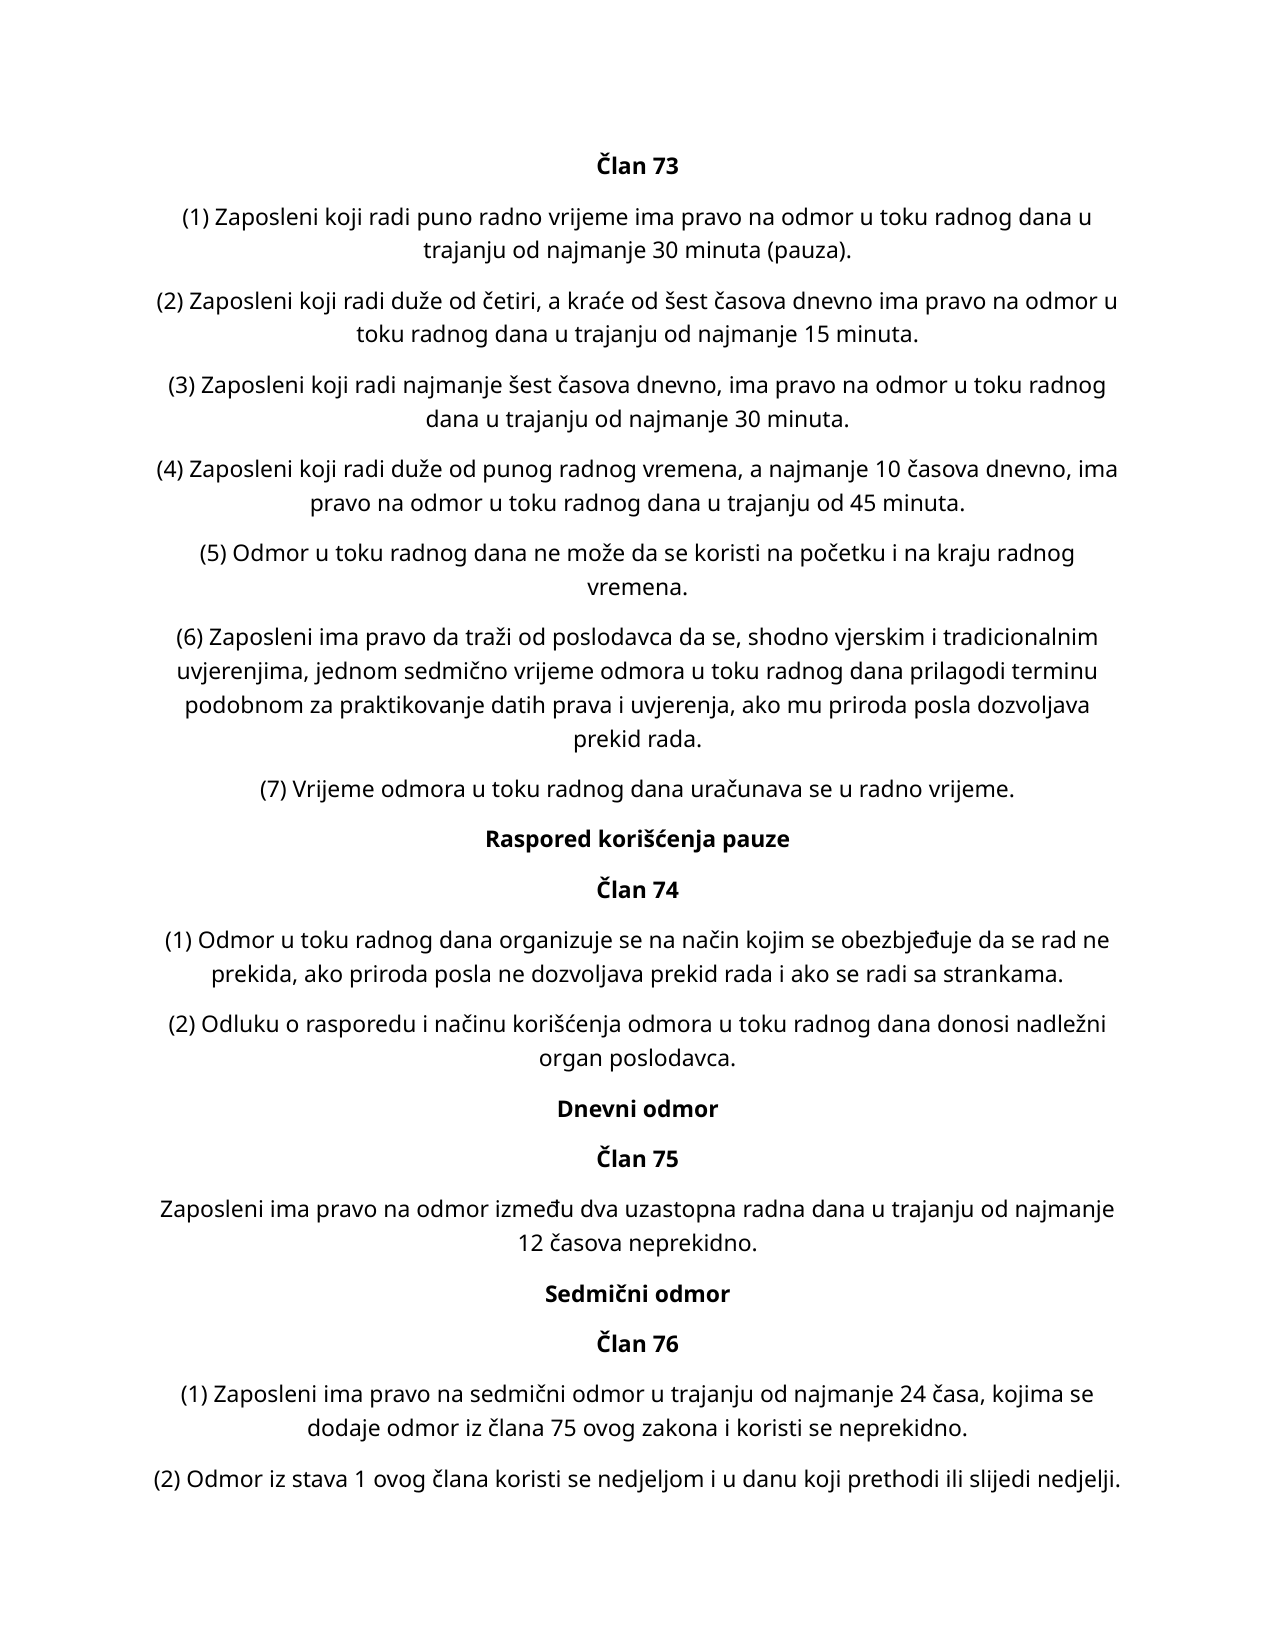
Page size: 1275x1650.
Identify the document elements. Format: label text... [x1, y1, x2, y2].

text (2) Odmor iz stava 1 ovog člana koristi se nedjeljom i u danu koji prethodi ili slijedi nedjelji. [150, 1462, 1125, 1494]
text (1) Zaposleni koji radi puno radno vrijeme ima pravo na odmor u toku radnog dana u trajanju od najmanje 30 minuta (pauza). [150, 200, 1125, 265]
text (2) Zaposleni koji radi duže od četiri, a kraće od šest časova dnevno ima pravo na odmor u toku radnog dana u trajanju od najmanje 15 minuta. [150, 284, 1125, 349]
text Član 74 [150, 874, 1125, 905]
text (1) Zaposleni ima pravo na sedmični odmor u trajanju od najmanje 24 časa, kojima se dodaje odmor iz člana 75 ovog zakona i koristi se neprekidno. [150, 1378, 1125, 1443]
text Raspored korišćenja pauze [150, 823, 1125, 854]
text Dnevni odmor [150, 1092, 1125, 1124]
text (5) Odmor u toku radnog dana ne može da se koristi na početku i na kraju radnog vremena. [150, 537, 1125, 602]
text Zaposleni ima pravo na odmor između dva uzastopna radna dana u trajanju od najmanje 12 časova neprekidno. [150, 1193, 1125, 1258]
text (2) Odluku o rasporedu i načinu korišćenja odmora u toku radnog dana donosi nadležni organ poslodavca. [150, 1008, 1125, 1073]
text Član 73 [150, 150, 1125, 181]
text (7) Vrijeme odmora u toku radnog dana uračunava se u radno vrijeme. [150, 773, 1125, 804]
text (6) Zaposleni ima pravo da traži od poslodavca da se, shodno vjerskim i tradicionalnim uvjerenjima, jednom sedmično vrijeme odmora u toku radnog dana prilagodi terminu podobnom za praktikovanje datih prava i uvjerenja, ako mu priroda posla dozvoljava prekid rada. [150, 621, 1125, 754]
text (1) Odmor u toku radnog dana organizuje se na način kojim se obezbjeđuje da se rad ne prekida, ako priroda posla ne dozvoljava prekid rada i ako se radi sa strankama. [150, 924, 1125, 989]
text (3) Zaposleni koji radi najmanje šest časova dnevno, ima pravo na odmor u toku radnog dana u trajanju od najmanje 30 minuta. [150, 369, 1125, 434]
text Član 76 [150, 1328, 1125, 1359]
text Član 75 [150, 1143, 1125, 1174]
text Sedmični odmor [150, 1277, 1125, 1309]
text (4) Zaposleni koji radi duže od punog radnog vremena, a najmanje 10 časova dnevno, ima pravo na odmor u toku radnog dana u trajanju od 45 minuta. [150, 453, 1125, 518]
